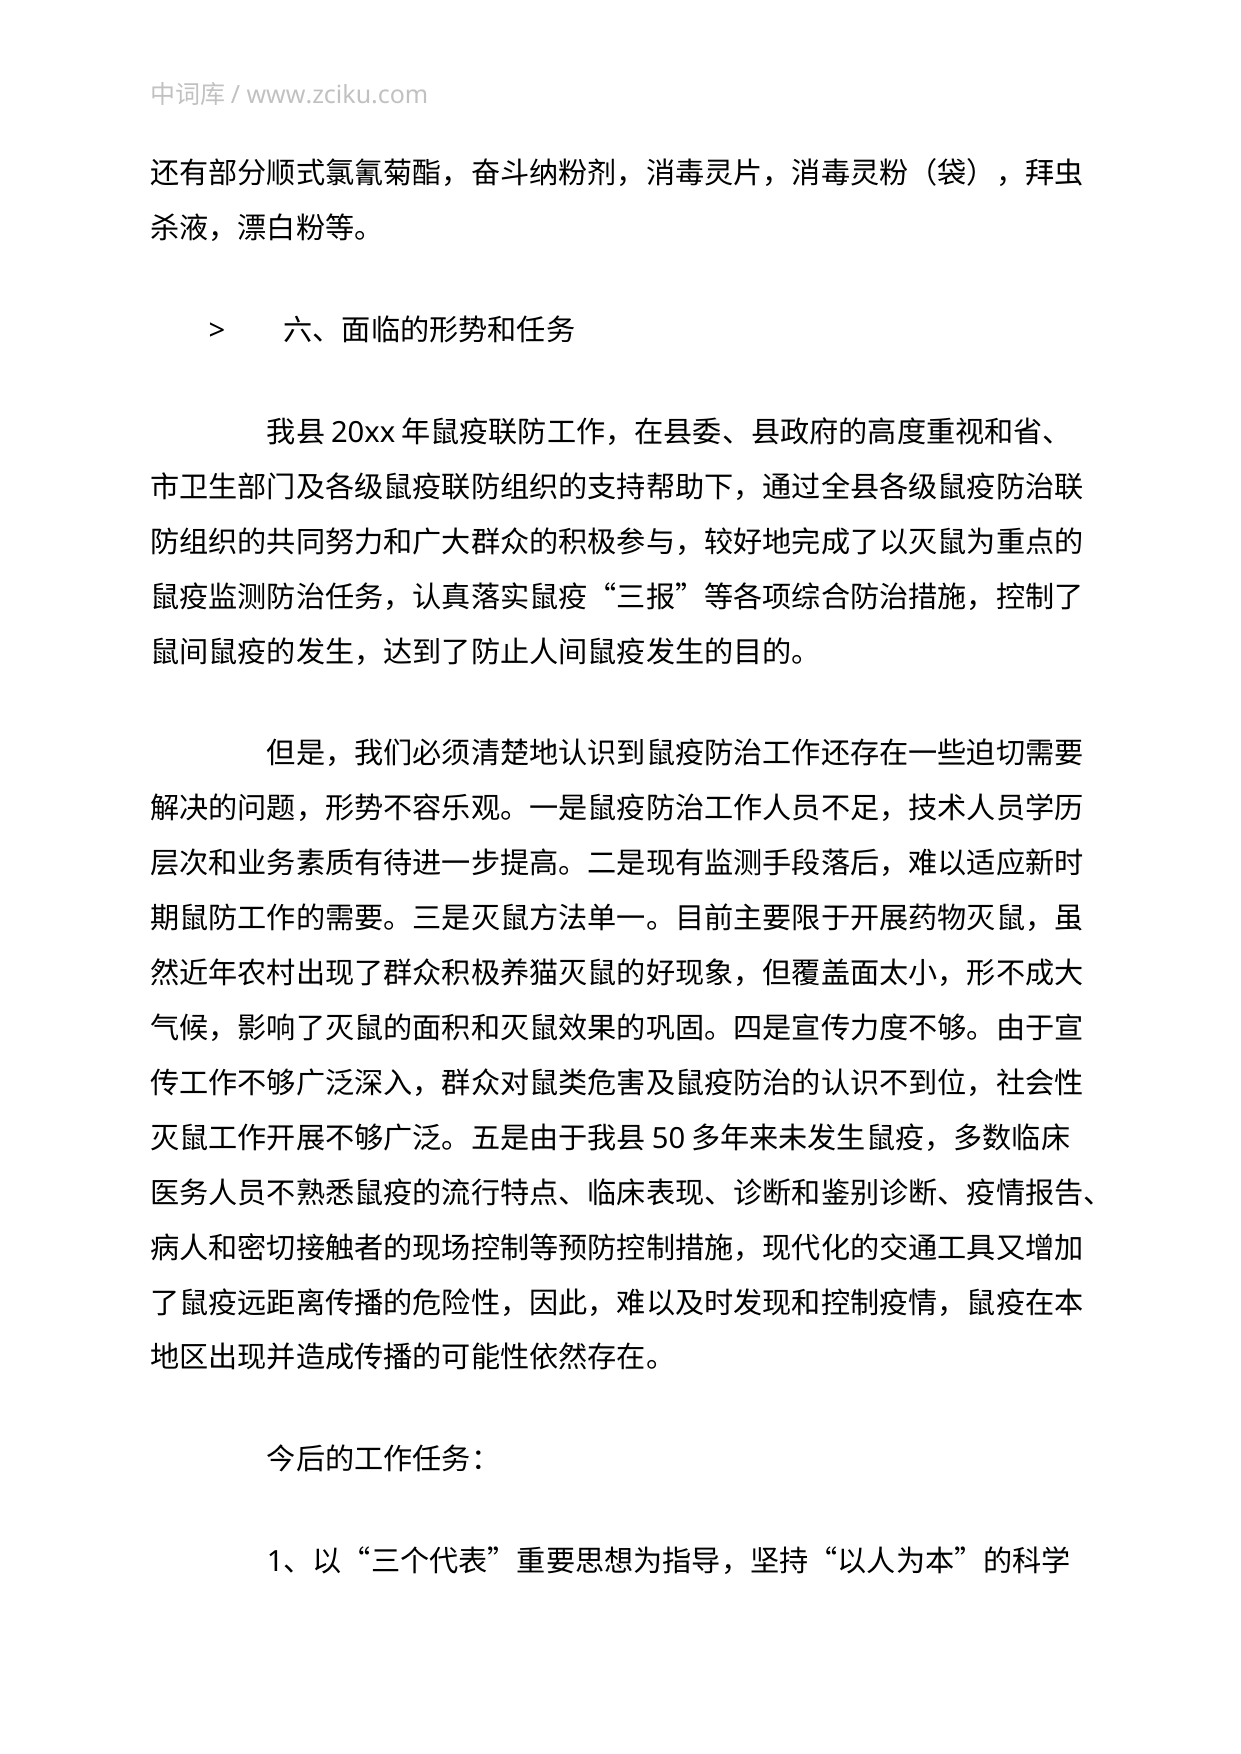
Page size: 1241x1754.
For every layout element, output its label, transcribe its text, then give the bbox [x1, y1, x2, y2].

text 我县20xx年鼠疫联防工作，在县委、县政府的高度重视和省、市卫生部门及各级鼠疫联防组织的支持帮助下，通过全县各级鼠疫防治联防组织的共同努力和广大群众的积极参与，较好地完成了以灭鼠为重点的鼠疫监测防治任务，认真落实鼠疫“三报”等各项综合防治措施，控制了鼠间鼠疫的发生，达到了防止人间鼠疫发生的目的。 [150, 409, 1090, 671]
text 但是，我们必须清楚地认识到鼠疫防治工作还存在一些迫切需要解决的问题，形势不容乐观。一是鼠疫防治工作人员不足，技术人员学历层次和业务素质有待进一步提高。二是现有监测手段落后，难以适应新时期鼠防工作的需要。三是灭鼠方法单一。目前主要限于开展药物灭鼠，虽然近年农村出现了群众积极养猫灭鼠的好现象，但覆盖面太小，形不成大气候，影响了灭鼠的面积和灭鼠效果的巩固。四是宣传力度不够。由于宣传工作不够广泛深入，群众对鼠类危害及鼠疫防治的认识不到位，社会性灭鼠工作开展不够广泛。五是由于我县50多年来未发生鼠疫，多数临床医务人员不熟悉鼠疫的流行特点、临床表现、诊断和鉴别诊断、疫情报告、病人和密切接触者的现场控制等预防控制措施，现代化的交通工具又增加了鼠疫远距离传播的危险性，因此，难以及时发现和控制疫情，鼠疫在本地区出现并造成传播的可能性依然存在。 [150, 730, 1090, 1376]
text > 六、面临的形势和任务 [150, 307, 1090, 349]
text 今后的工作任务： [150, 1436, 1090, 1478]
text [150, 150, 1090, 247]
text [150, 1538, 1090, 1580]
